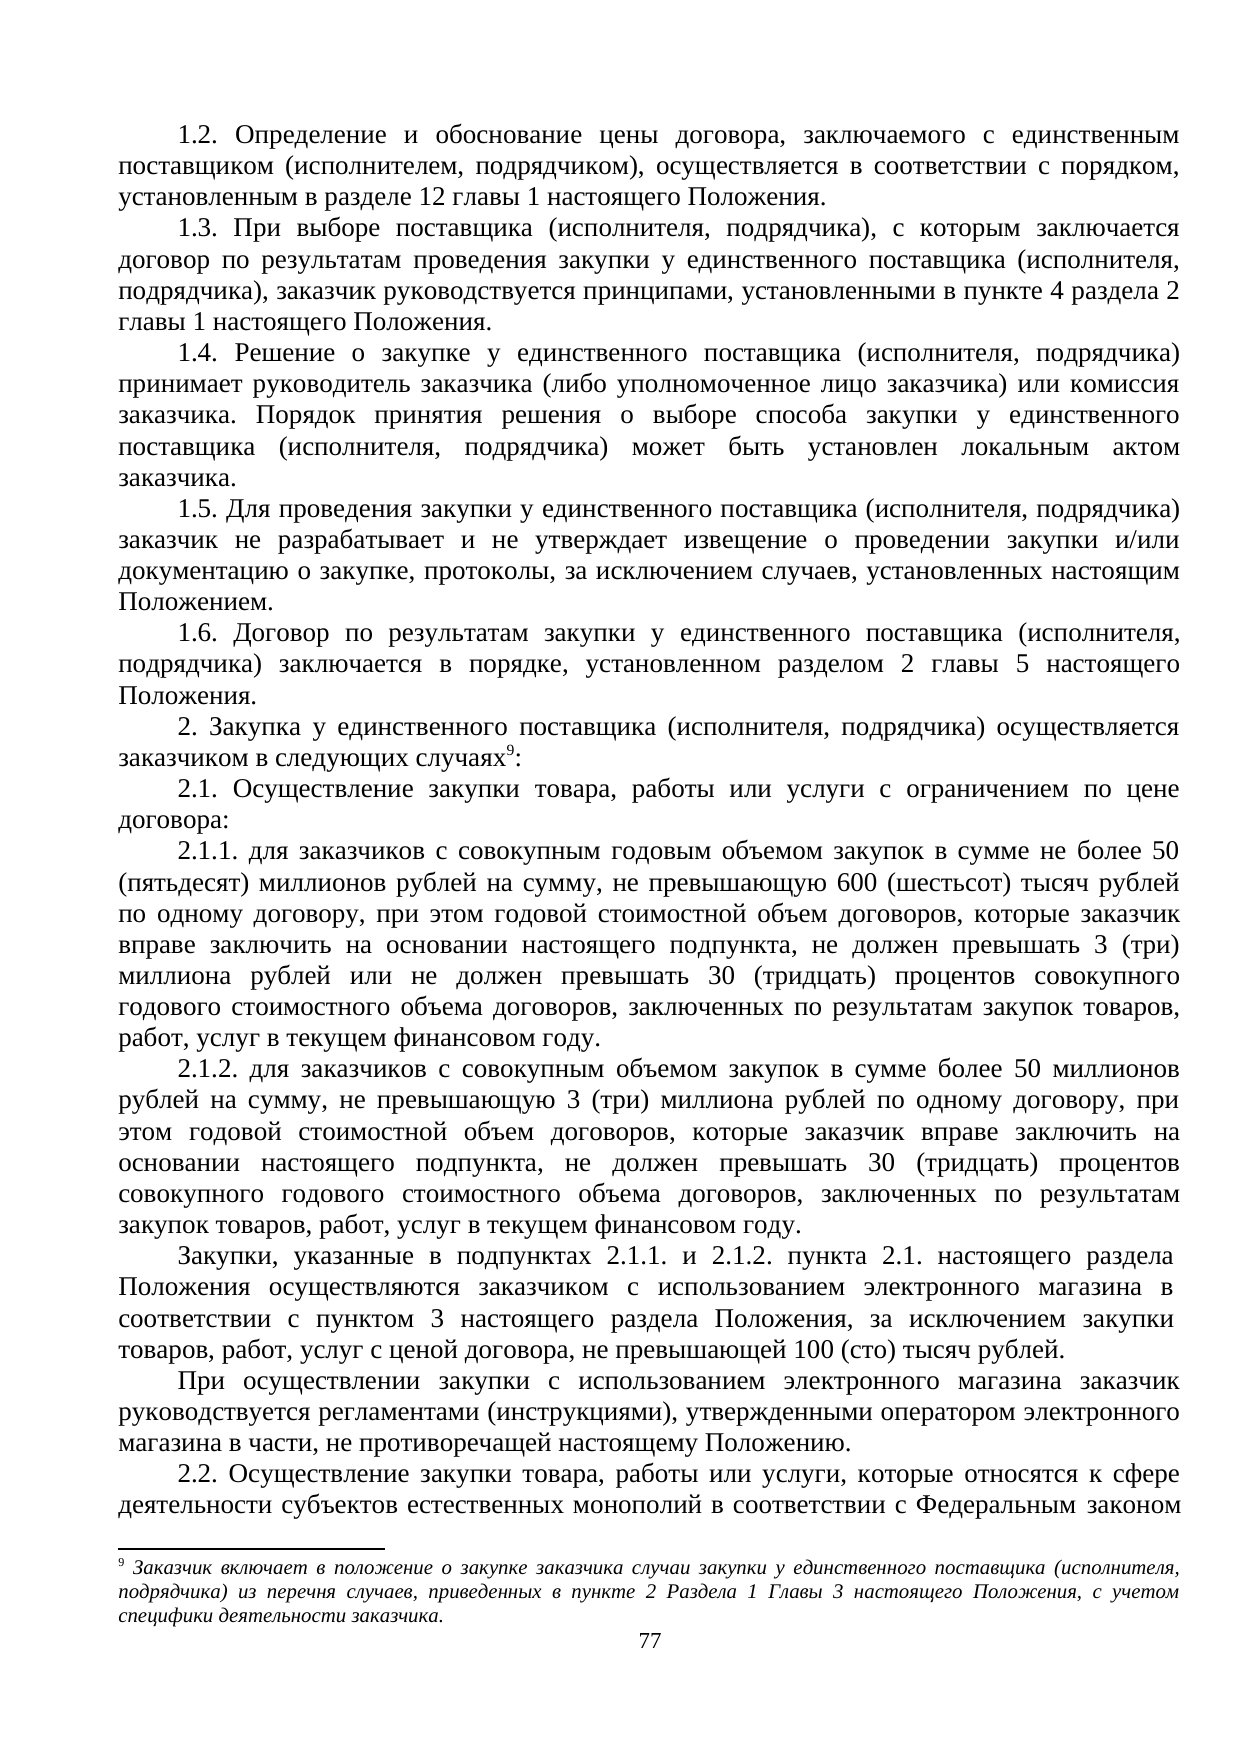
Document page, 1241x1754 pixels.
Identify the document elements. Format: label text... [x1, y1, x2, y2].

text Закупки, указанные в подпунктах 2.1.1. и 2.1.2. пункта 2.1. настоящего раздела Положения осуществляются заказчиком с использованием электронного магазина в соответствии с пунктом 3 настоящего раздела Положения, за исключением закупки товаров, работ, услуг с ценой договора, не превышающей 100 (сто) тысяч рублей. [118, 1239, 1175, 1364]
text 1.3. При выборе поставщика (исполнителя, подрядчика), с которым заключается договор по результатам проведения закупки у единственного поставщика (исполнителя, подрядчика), заказчик руководствуется принципами, установленными в пункте 4 раздела 2 главы 1 настоящего Положения. [118, 212, 1181, 336]
text 2.1.1. для заказчиков с совокупным годовым объемом закупок в сумме не более 50 (пятьдесят) миллионов рублей на сумму, не превышающую 600 (шестьсот) тысяч рублей по одному договору, при этом годовой стоимостной объем договоров, которые заказчик вправе заключить на основании настоящего подпункта, не должен превышать 3 (три) миллиона рублей или не должен превышать 30 (тридцать) процентов совокупного годового стоимостного объема договоров, заключенных по результатам закупок товаров, работ, услуг в текущем финансовом году. [118, 834, 1181, 1052]
text При осуществлении закупки с использованием электронного магазина заказчик руководствуется регламентами (инструкциями), утвержденными оператором электронного магазина в части, не противоречащей настоящему Положению. [118, 1364, 1181, 1457]
text 2.1.2. для заказчиков с совокупным объемом закупок в сумме более 50 миллионов рублей на сумму, не превышающую 3 (три) миллиона рублей по одному договору, при этом годовой стоимостной объем договоров, которые заказчик вправе заключить на основании настоящего подпункта, не должен превышать 30 (тридцать) процентов совокупного годового стоимостного объема договоров, заключенных по результатам закупок товаров, работ, услуг в текущем финансовом году. [118, 1052, 1181, 1239]
text 1.2. Определение и обоснование цены договора, заключаемого с единственным поставщиком (исполнителем, подрядчиком), осуществляется в соответствии с порядком, установленным в разделе 12 главы 1 настоящего Положения. [118, 118, 1181, 212]
text 1.4. Решение о закупке у единственного поставщика (исполнителя, подрядчика) принимает руководитель заказчика (либо уполномоченное лицо заказчика) или комиссия заказчика. Порядок принятия решения о выборе способа закупки у единственного поставщика (исполнителя, подрядчика) может быть установлен локальным актом заказчика. [118, 336, 1181, 492]
text 2.1. Осуществление закупки товара, работы или услуги с ограничением по цене договора: [118, 772, 1181, 834]
text 1.5. Для проведения закупки у единственного поставщика (исполнителя, подрядчика) заказчик не разрабатывает и не утверждает извещение о проведении закупки и/или документацию о закупке, протоколы, за исключением случаев, установленных настоящим Положением. [118, 492, 1181, 616]
text 2. Закупка у единственного поставщика (исполнителя, подрядчика) осуществляется заказчиком в следующих случаях: [118, 710, 1181, 772]
text 1.6. Договор по результатам закупки у единственного поставщика (исполнителя, подрядчика) заключается в порядке, установленном разделом 2 главы 5 настоящего Положения. [118, 616, 1181, 710]
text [118, 1457, 1181, 1520]
